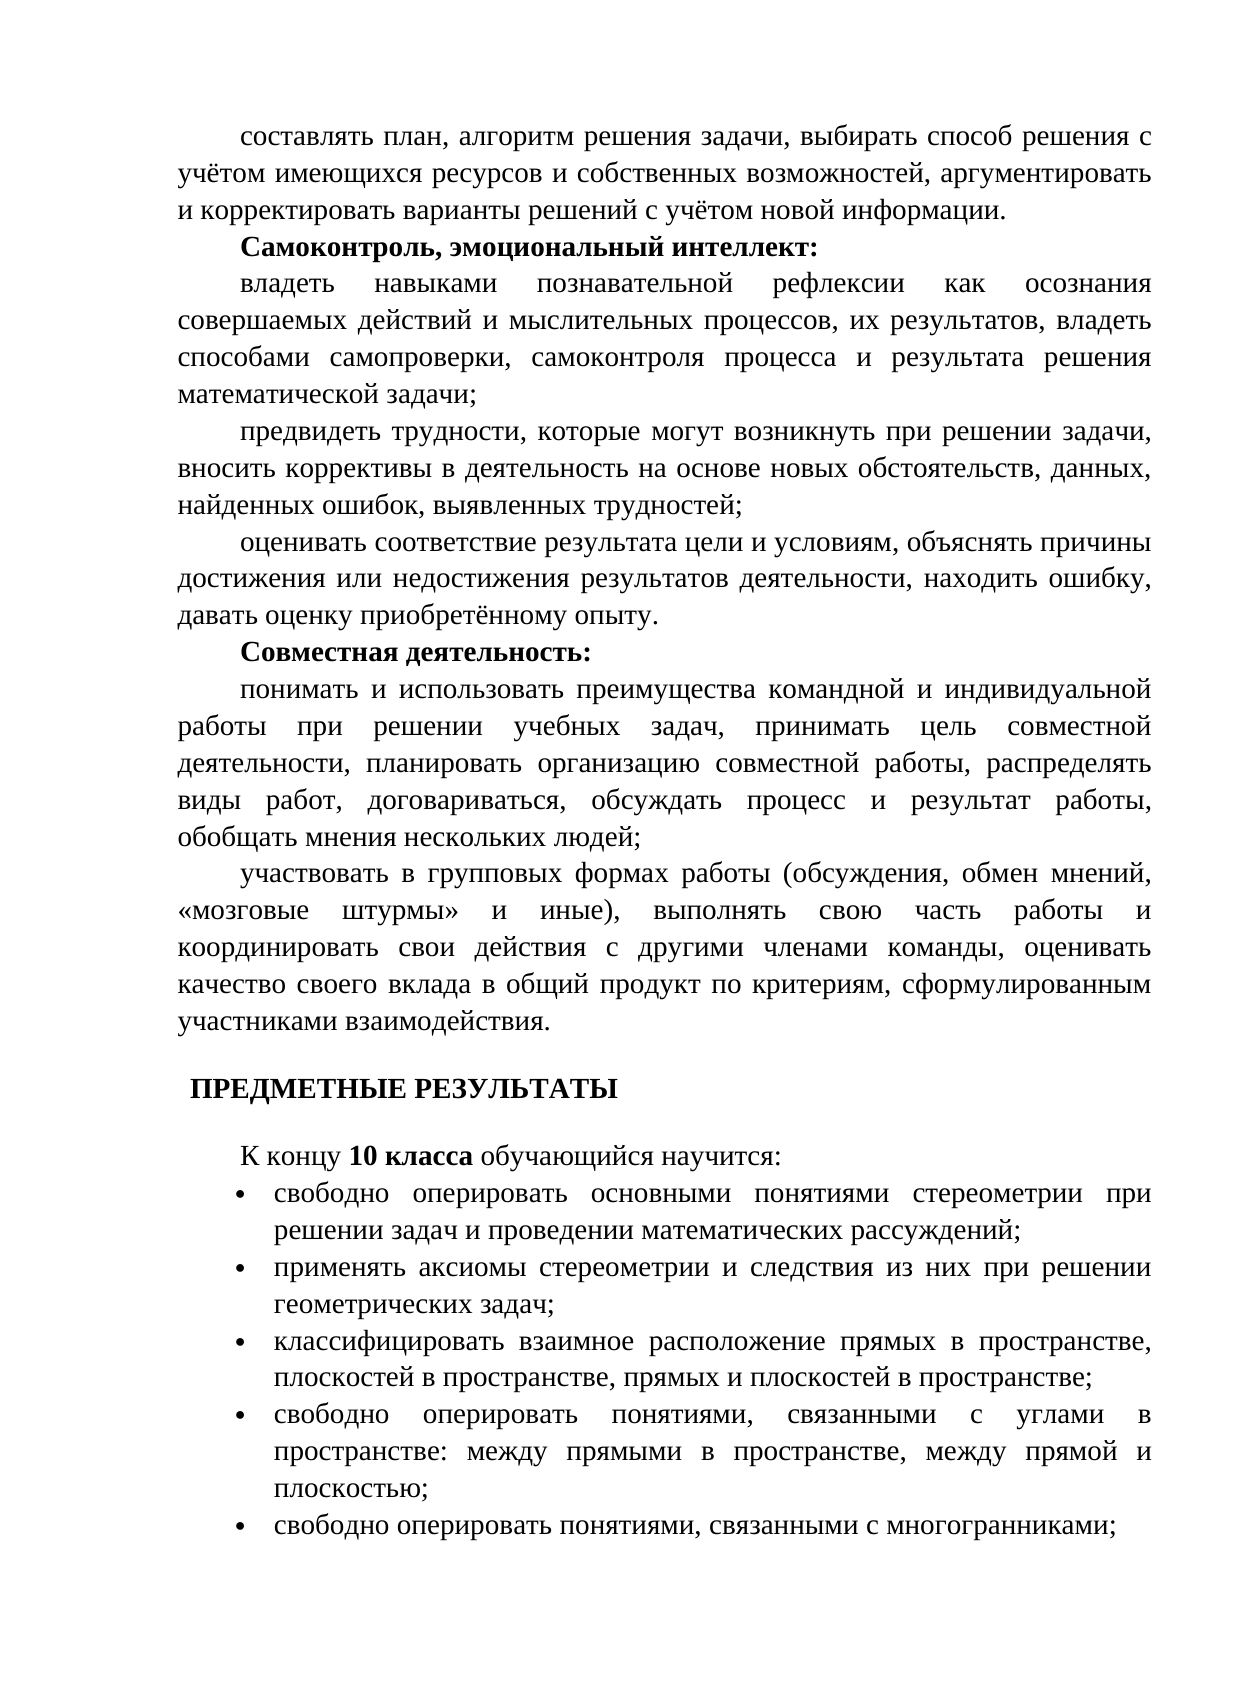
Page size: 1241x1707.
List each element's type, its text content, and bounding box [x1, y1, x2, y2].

list свободно оперировать основными понятиями стереометрии при решении задач и проведении математических рассуждений; [236, 1175, 1152, 1246]
text ПРЕДМЕТНЫЕ РЕЗУЛЬТАТЫ [190, 1071, 1152, 1104]
text понимать и использовать преимущества командной и индивидуальной работы при решении учебных задач, принимать цель совместной деятельности, планировать организацию совместной работы, распределять виды работ, договариваться, обсуждать процесс и результат работы, обобщать мнения нескольких людей; [177, 671, 1152, 852]
text оценивать соответствие результата цели и условиям, объяснять причины достижения или недостижения результатов деятельности, находить ошибку, давать оценку приобретённому опыту. [177, 524, 1152, 631]
list свободно оперировать понятиями, связанными с многогранниками; [236, 1507, 1152, 1541]
list свободно оперировать понятиями, связанными с углами в пространстве: между прямыми в пространстве, между прямой и плоскостью; [236, 1396, 1152, 1504]
text К концу 10 класса обучающийся научится: [177, 1138, 1152, 1172]
text владеть навыками познавательной рефлексии как осознания совершаемых действий и мыслительных процессов, их результатов, владеть способами самопроверки, самоконтроля процесса и результата решения математической задачи; [177, 266, 1152, 410]
text Совместная деятельность: [177, 634, 1152, 668]
text участвовать в групповых формах работы (обсуждения, обмен мнений, «мозговые штурмы» и иные), выполнять свою часть работы и координировать свои действия с другими членами команды, оценивать качество своего вклада в общий продукт по критериям, сформулированным участниками взаимодействия. [177, 856, 1152, 1037]
text Самоконтроль, эмоциональный интеллект: [177, 229, 1152, 262]
list классифицировать взаимное расположение прямых в пространстве, плоскостей в пространстве, прямых и плоскостей в пространстве; [236, 1323, 1152, 1393]
list применять аксиомы стереометрии и следствия из них при решении геометрических задач; [236, 1249, 1152, 1319]
text составлять план, алгоритм решения задачи, выбирать способ решения с учётом имеющихся ресурсов и собственных возможностей, аргументировать и корректировать варианты решений с учётом новой информации. [177, 118, 1152, 225]
text предвидеть трудности, которые могут возникнуть при решении задачи, вносить коррективы в деятельность на основе новых обстоятельств, данных, найденных ошибок, выявленных трудностей; [177, 413, 1152, 520]
